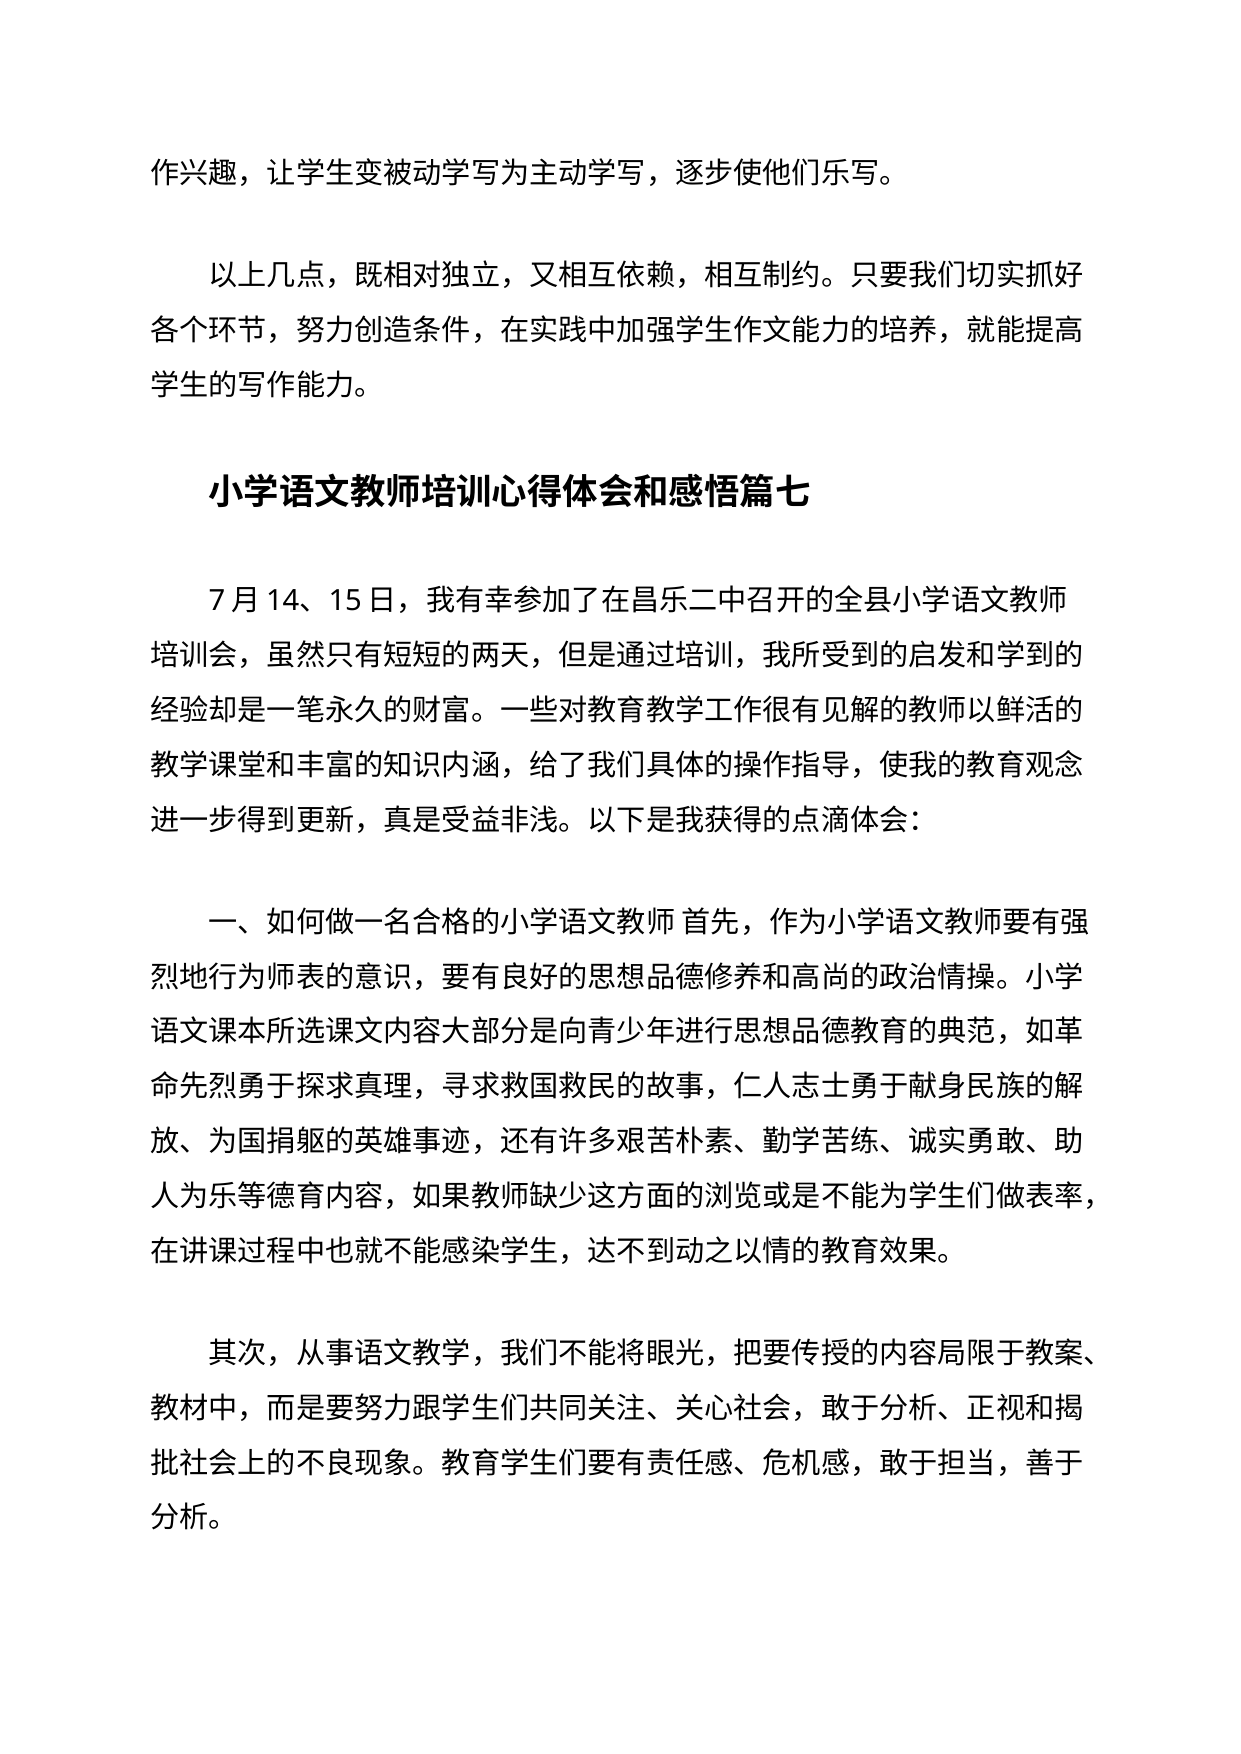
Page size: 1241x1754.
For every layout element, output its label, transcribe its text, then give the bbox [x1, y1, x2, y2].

text 小学语文教师培训心得体会和感悟篇七 [150, 463, 1090, 514]
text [150, 150, 1090, 192]
text 一、如何做一名合格的小学语文教师 首先，作为小学语文教师要有强烈地行为师表的意识，要有良好的思想品德修养和高尚的政治情操。小学语文课本所选课文内容大部分是向青少年进行思想品德教育的典范，如革命先烈勇于探求真理，寻求救国救民的故事，仁人志士勇于献身民族的解放、为国捐躯的英雄事迹，还有许多艰苦朴素、勤学苦练、诚实勇敢、助人为乐等德育内容，如果教师缺少这方面的浏览或是不能为学生们做表率，在讲课过程中也就不能感染学生，达不到动之以情的教育效果。 [150, 898, 1090, 1270]
text 其次，从事语文教学，我们不能将眼光，把要传授的内容局限于教案、教材中，而是要努力跟学生们共同关注、关心社会，敢于分析、正视和揭批社会上的不良现象。教育学生们要有责任感、危机感，敢于担当，善于分析。 [150, 1329, 1090, 1536]
text 7月14、15日，我有幸参加了在昌乐二中召开的全县小学语文教师培训会，虽然只有短短的两天，但是通过培训，我所受到的启发和学到的经验却是一笔永久的财富。一些对教育教学工作很有见解的教师以鲜活的教学课堂和丰富的知识内涵，给了我们具体的操作指导，使我的教育观念进一步得到更新，真是受益非浅。以下是我获得的点滴体会： [150, 577, 1090, 839]
text 以上几点，既相对独立，又相互依赖，相互制约。只要我们切实抓好各个环节，努力创造条件，在实践中加强学生作文能力的培养，就能提高学生的写作能力。 [150, 252, 1090, 404]
